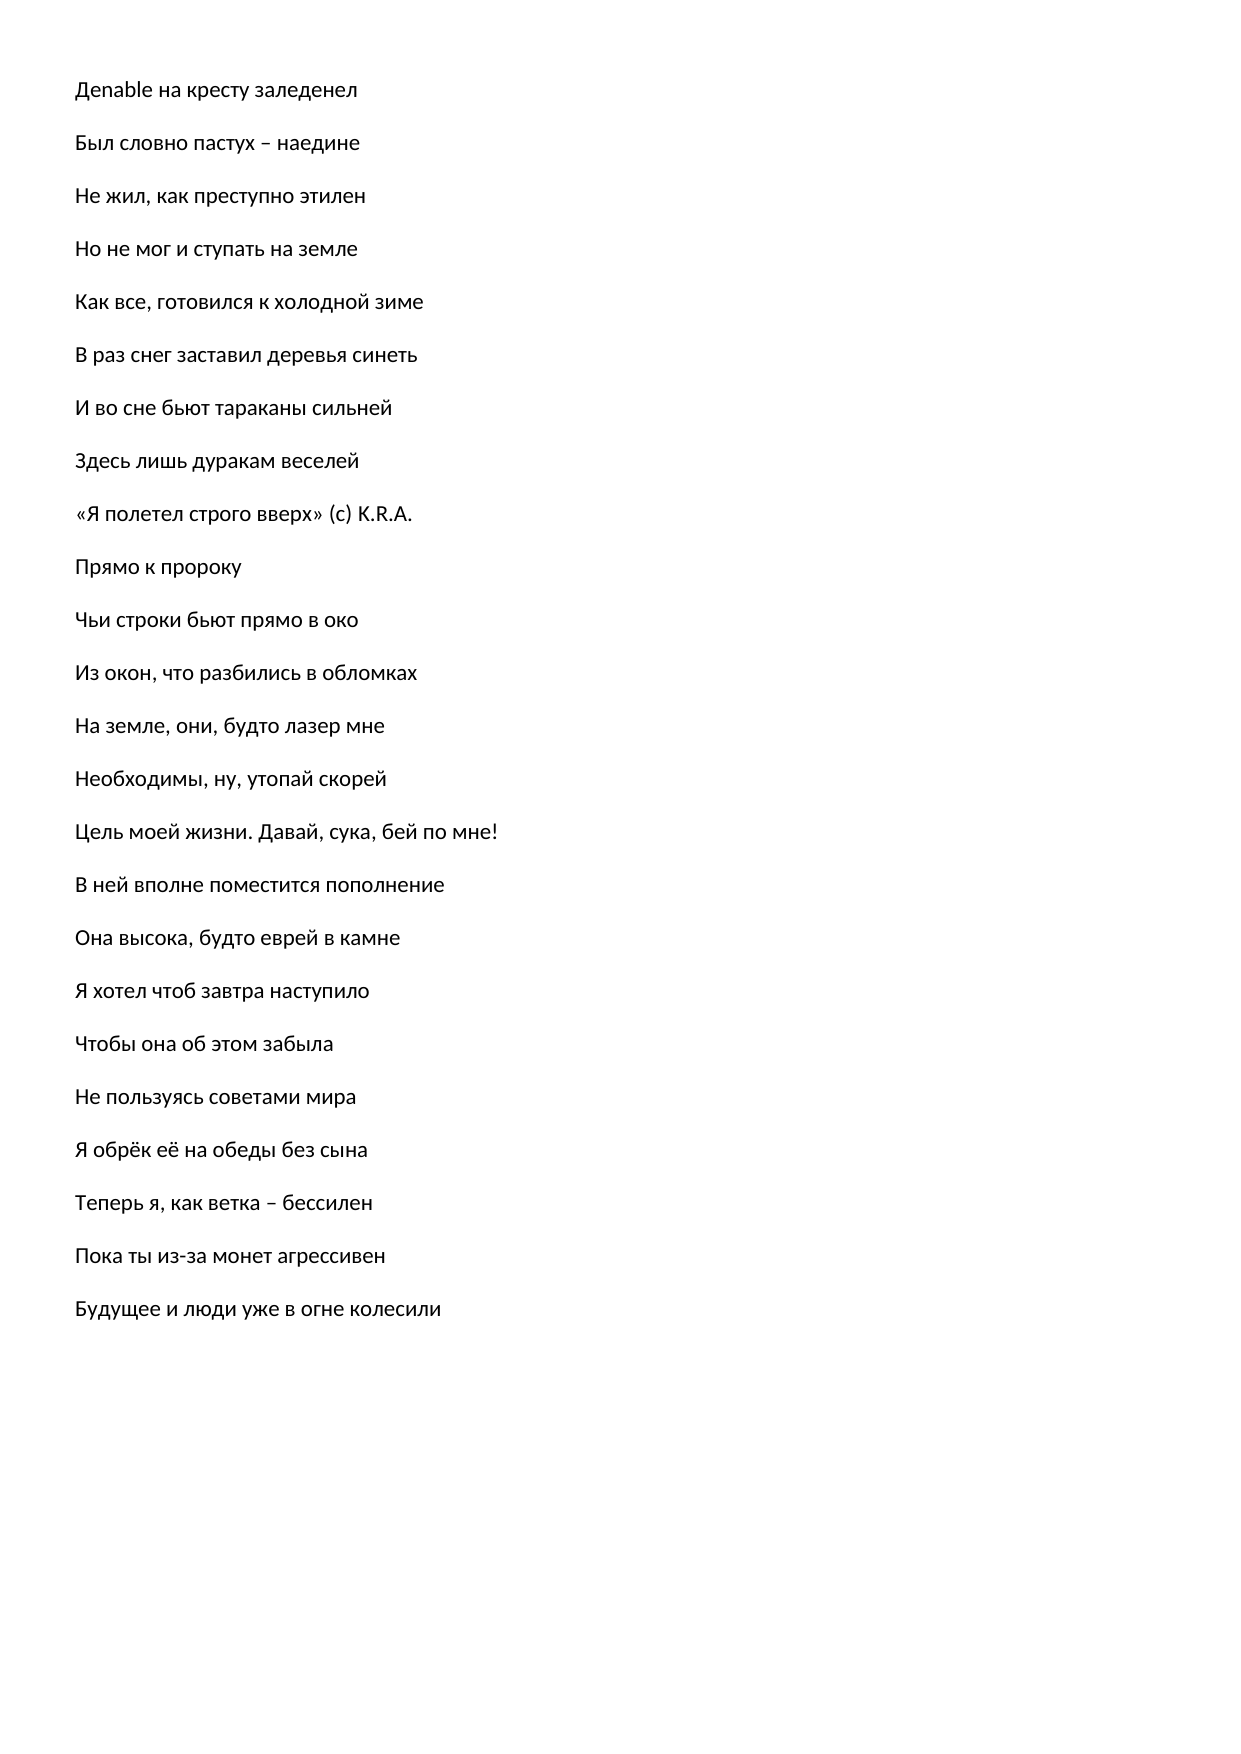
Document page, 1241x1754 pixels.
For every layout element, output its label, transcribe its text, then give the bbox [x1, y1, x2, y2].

text Дenable на кресту заледенел [75, 75, 1165, 103]
text В раз снег заставил деревья синеть [75, 340, 1165, 368]
text Как все, готовился к холодной зиме [75, 287, 1165, 315]
text На земле, они, будто лазер мне [75, 711, 1165, 739]
text Не пользуясь советами мира [75, 1082, 1165, 1110]
text Цель моей жизни. Давай, сука, бей по мне! [75, 817, 1165, 845]
text Но не мог и ступать на земле [75, 234, 1165, 262]
text Прямо к пророку [75, 552, 1165, 580]
text Необходимы, ну, утопай скорей [75, 764, 1165, 792]
text «Я полетел строго вверх» (с) K.R.A. [75, 499, 1165, 527]
text Теперь я, как ветка – бессилен [75, 1188, 1165, 1216]
text Здесь лишь дуракам веселей [75, 446, 1165, 474]
text Из окон, что разбились в обломках [75, 658, 1165, 686]
text Чьи строки бьют прямо в око [75, 605, 1165, 633]
text И во сне бьют тараканы сильней [75, 393, 1165, 421]
text Был словно пастух – наедине [75, 128, 1165, 156]
text Будущее и люди уже в огне колесили [75, 1294, 1165, 1322]
text Чтобы она об этом забыла [75, 1029, 1165, 1057]
text В ней вполне поместится пополнение [75, 870, 1165, 898]
text Пока ты из-за монет агрессивен [75, 1241, 1165, 1269]
text Я хотел чтоб завтра наступило [75, 976, 1165, 1004]
text Не жил, как преступно этилен [75, 181, 1165, 209]
text Она высока, будто еврей в камне [75, 923, 1165, 951]
text Я обрёк её на обеды без сына [75, 1135, 1165, 1163]
